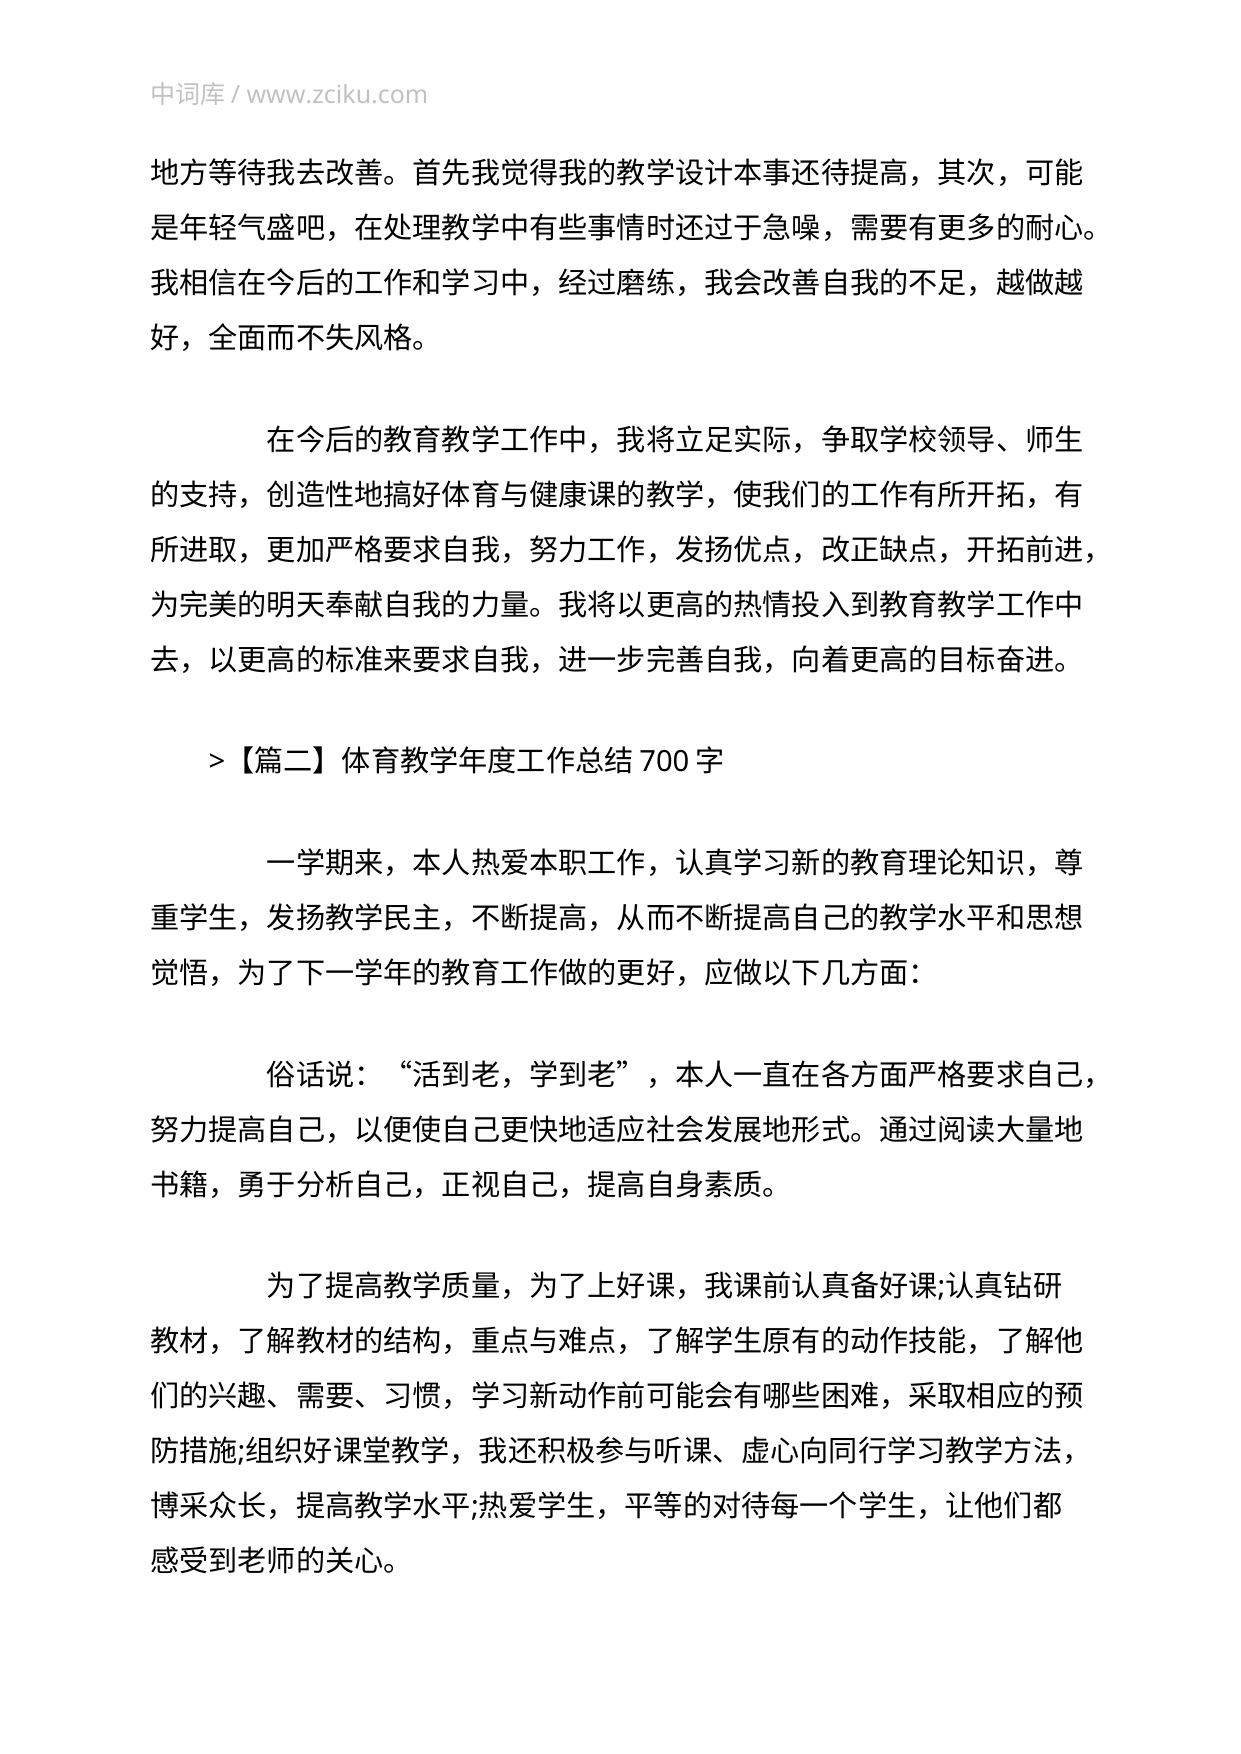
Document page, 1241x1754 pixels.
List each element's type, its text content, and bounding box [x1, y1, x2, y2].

text 俗话说：“活到老，学到老”，本人一直在各方面严格要求自己，努力提高自己，以便使自己更快地适应社会发展地形式。通过阅读大量地书籍，勇于分析自己，正视自己，提高自身素质。 [150, 1051, 1090, 1203]
text 一学期来，本人热爱本职工作，认真学习新的教育理论知识，尊重学生，发扬教学民主，不断提高，从而不断提高自己的教学水平和思想觉悟，为了下一学年的教育工作做的更好，应做以下几方面： [150, 840, 1090, 992]
text >【篇二】体育教学年度工作总结700字 [150, 738, 1090, 780]
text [150, 150, 1090, 357]
text 为了提高教学质量，为了上好课，我课前认真备好课;认真钻研教材，了解教材的结构，重点与难点，了解学生原有的动作技能，了解他们的兴趣、需要、习惯，学习新动作前可能会有哪些困难，采取相应的预防措施;组织好课堂教学，我还积极参与听课、虚心向同行学习教学方法，博采众长，提高教学水平;热爱学生，平等的对待每一个学生，让他们都感受到老师的关心。 [150, 1263, 1090, 1580]
text 在今后的教育教学工作中，我将立足实际，争取学校领导、师生的支持，创造性地搞好体育与健康课的教学，使我们的工作有所开拓，有所进取，更加严格要求自我，努力工作，发扬优点，改正缺点，开拓前进，为完美的明天奉献自我的力量。我将以更高的热情投入到教育教学工作中去，以更高的标准来要求自我，进一步完善自我，向着更高的目标奋进。 [150, 416, 1090, 678]
